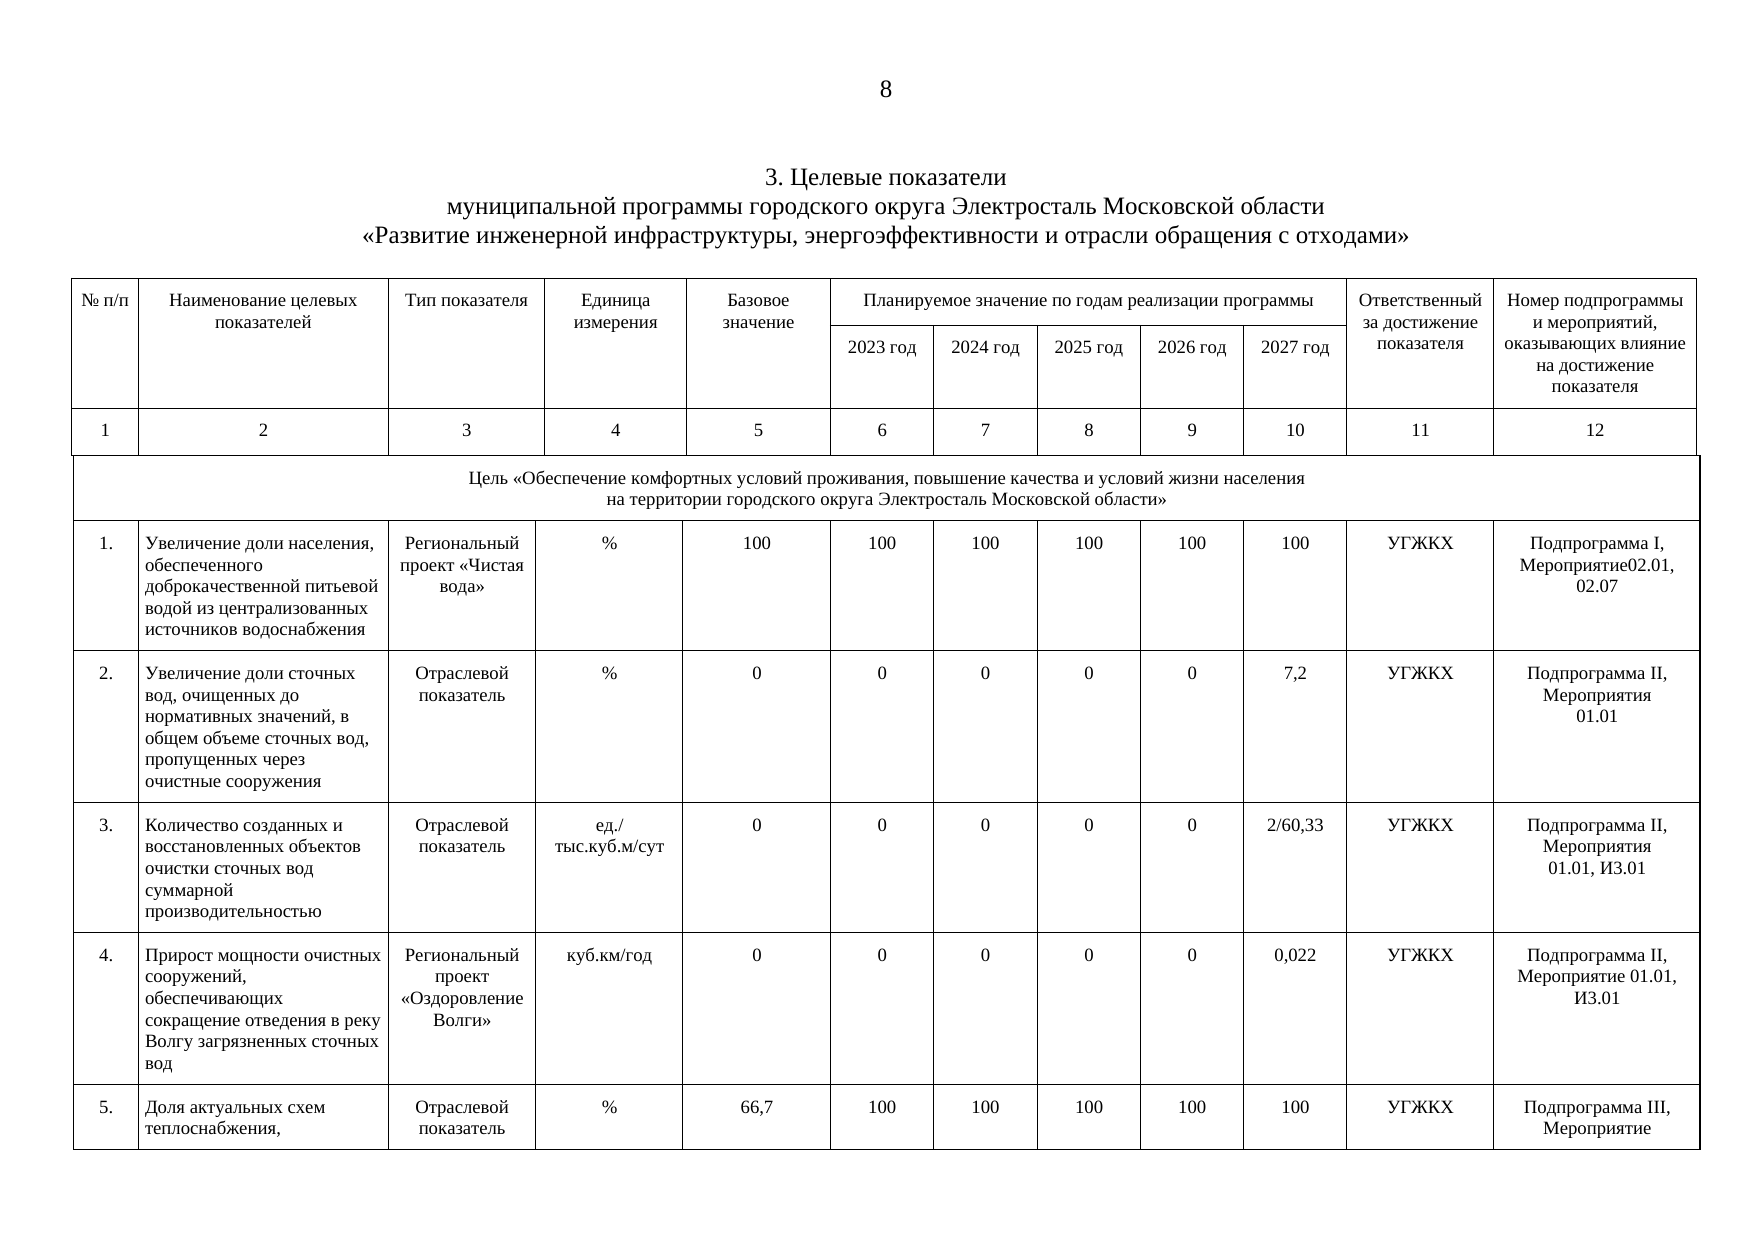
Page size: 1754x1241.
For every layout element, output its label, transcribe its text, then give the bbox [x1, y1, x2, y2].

table_cell Количество созданных и восстановленных объектов очистки сточных вод суммарной производительностью [139, 803, 388, 932]
table_cell 7,2 [1244, 651, 1346, 802]
table_header Ответственный за достижение показателя [1347, 279, 1493, 408]
table_cell Цель «Обеспечение комфортных условий проживания, повышение качества и условий жизни населения на территории городского округа Электросталь Московской области» [74, 456, 1699, 520]
table_cell 5. [74, 1085, 138, 1149]
table_cell 0 [934, 803, 1037, 932]
table_cell Подпрограмма II, Мероприятие 01.01, И3.01 [1494, 933, 1699, 1084]
table_cell 4 [545, 409, 686, 455]
table_cell Подпрограмма II, Мероприятия 01.01, И3.01 [1494, 803, 1699, 932]
table_cell 0 [1038, 803, 1140, 932]
table_cell % [536, 651, 682, 802]
table_cell УГЖКХ [1347, 521, 1493, 650]
table_cell 0 [1141, 651, 1243, 802]
table_cell Региональный проект «Оздоровление Волги» [389, 933, 535, 1084]
table_header Единица измерения [545, 279, 686, 408]
table_cell 100 [934, 521, 1037, 650]
table_cell 8 [1038, 409, 1140, 455]
table_cell 2023 год [831, 326, 933, 408]
text «Развитие инженерной инфраструктуры, энергоэффективности и отрасли обращения с отходами» [118, 220, 1653, 249]
table_cell 100 [934, 1085, 1037, 1149]
table_cell 100 [1244, 1085, 1346, 1149]
table_cell куб.км/год [536, 933, 682, 1084]
table_header Базовое значение [687, 279, 830, 408]
table_header № п/п [72, 279, 138, 408]
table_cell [1494, 1085, 1699, 1149]
table_cell 0 [1038, 651, 1140, 802]
table_cell 0 [1038, 933, 1140, 1084]
table_cell 5 [687, 409, 830, 455]
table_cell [139, 1085, 388, 1149]
table_cell Подпрограмма II, Мероприятия 01.01 [1494, 651, 1699, 802]
table_cell 100 [1141, 1085, 1243, 1149]
table_cell 0,022 [1244, 933, 1346, 1084]
table_cell 0 [831, 803, 933, 932]
table_cell 100 [683, 521, 830, 650]
table_cell УГЖКХ [1347, 1085, 1493, 1149]
table_cell УГЖКХ [1347, 803, 1493, 932]
table_header Тип показателя [389, 279, 544, 408]
table_header Планируемое значение по годам реализации программы [831, 279, 1346, 325]
table_cell 100 [831, 521, 933, 650]
table_cell 3. [74, 803, 138, 932]
table_cell 0 [831, 651, 933, 802]
table_header Номер подпрограммы и мероприятий, оказывающих влияние на достижение показателя [1494, 279, 1696, 408]
table_cell 0 [831, 933, 933, 1084]
table_cell 2027 год [1244, 326, 1346, 408]
table_cell 3 [389, 409, 544, 455]
table_cell УГЖКХ [1347, 933, 1493, 1084]
table_cell 100 [831, 1085, 933, 1149]
table_cell 100 [1244, 521, 1346, 650]
table_cell 1. [74, 521, 138, 650]
table_cell Отраслевой показатель [389, 651, 535, 802]
table_cell 7 [934, 409, 1037, 455]
table_cell 10 [1244, 409, 1346, 455]
table_cell Прирост мощности очистных сооружений, обеспечивающих сокращение отведения в реку Волгу загрязненных сточных вод [139, 933, 388, 1084]
table_cell 2026 год [1141, 326, 1243, 408]
table_cell 0 [683, 803, 830, 932]
table_cell Региональный проект «Чистая вода» [389, 521, 535, 650]
text 3. Целевые показатели [118, 162, 1653, 191]
table_cell 100 [1038, 521, 1140, 650]
table_cell Подпрограмма I, Мероприятиe02.01, 02.07 [1494, 521, 1699, 650]
table_cell ед./ тыс.куб.м/сут [536, 803, 682, 932]
table_cell % [536, 521, 682, 650]
table_cell 2. [74, 651, 138, 802]
table_cell 1 [72, 409, 138, 455]
table_cell 0 [1141, 803, 1243, 932]
table_cell 6 [831, 409, 933, 455]
table_cell 66,7 [683, 1085, 830, 1149]
table_cell 9 [1141, 409, 1243, 455]
table_header Наименование целевых показателей [139, 279, 388, 408]
table_cell 2/60,33 [1244, 803, 1346, 932]
table_cell 0 [1141, 933, 1243, 1084]
table_cell 0 [683, 651, 830, 802]
table_cell 100 [1141, 521, 1243, 650]
table_cell 11 [1347, 409, 1493, 455]
table_cell 2 [139, 409, 388, 455]
table_cell 2024 год [934, 326, 1037, 408]
table_cell 2025 год [1038, 326, 1140, 408]
table_cell 100 [1038, 1085, 1140, 1149]
table_cell 0 [683, 933, 830, 1084]
table_cell 0 [934, 651, 1037, 802]
table_cell 4. [74, 933, 138, 1084]
table_cell Увеличение доли населения, обеспеченного доброкачественной питьевой водой из централизованных источников водоснабжения [139, 521, 388, 650]
table_cell 0 [934, 933, 1037, 1084]
table_cell 12 [1494, 409, 1696, 455]
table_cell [389, 1085, 535, 1149]
table_cell % [536, 1085, 682, 1149]
table_cell Отраслевой показатель [389, 803, 535, 932]
table_cell Увеличение доли сточных вод, очищенных до нормативных значений, в общем объеме сточных вод, пропущенных через очистные сооружения [139, 651, 388, 802]
table_cell УГЖКХ [1347, 651, 1493, 802]
text муниципальной программы городского округа Электросталь Московской области [118, 191, 1653, 220]
